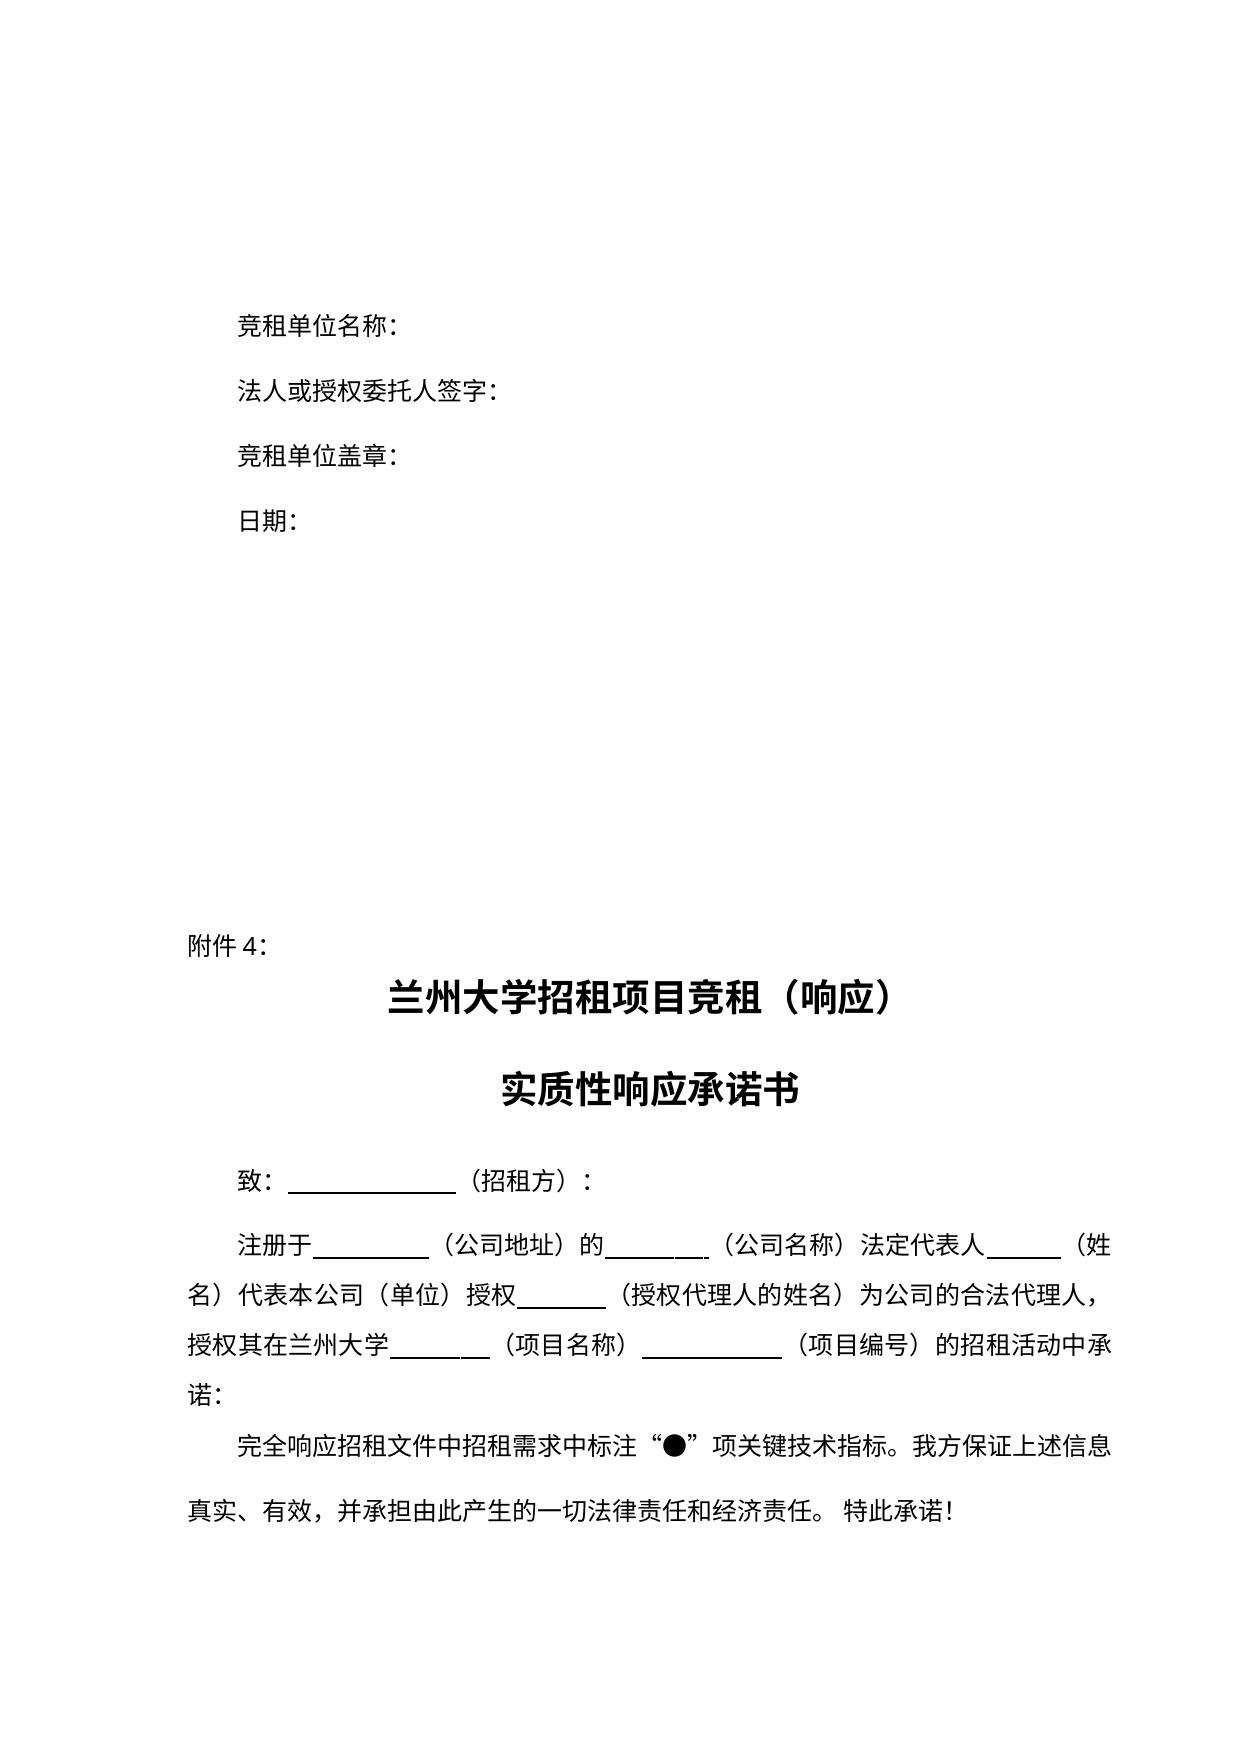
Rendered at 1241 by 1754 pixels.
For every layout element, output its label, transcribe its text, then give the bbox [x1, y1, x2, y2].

text 实质性响应承诺书 [187, 1055, 1112, 1120]
text 竞租单位名称： [187, 292, 1112, 357]
text 法人或授权委托人签字： [187, 357, 1112, 422]
text 兰州大学招租项目竞租（响应） [187, 963, 1112, 1028]
text 注册于 （公司地址）的 （公司名称）法定代表人 （姓名）代表本公司（单位）授权 （授权代理人的姓名）为公司的合法代理人，授权其在兰州大学 （项目名称） （项目编号）的招租活动中承诺： [187, 1212, 1112, 1412]
text 竞租单位盖章： [187, 422, 1112, 487]
text 完全响应招租文件中招租需求中标注“●”项关键技术指标。我方保证上述信息真实、有效，并承担由此产生的一切法律责任和经济责任。 特此承诺！ [187, 1412, 1112, 1542]
text 日期： [187, 487, 1112, 552]
text 致： （招租方）： [187, 1147, 1112, 1212]
text 附件4： [187, 927, 1112, 963]
